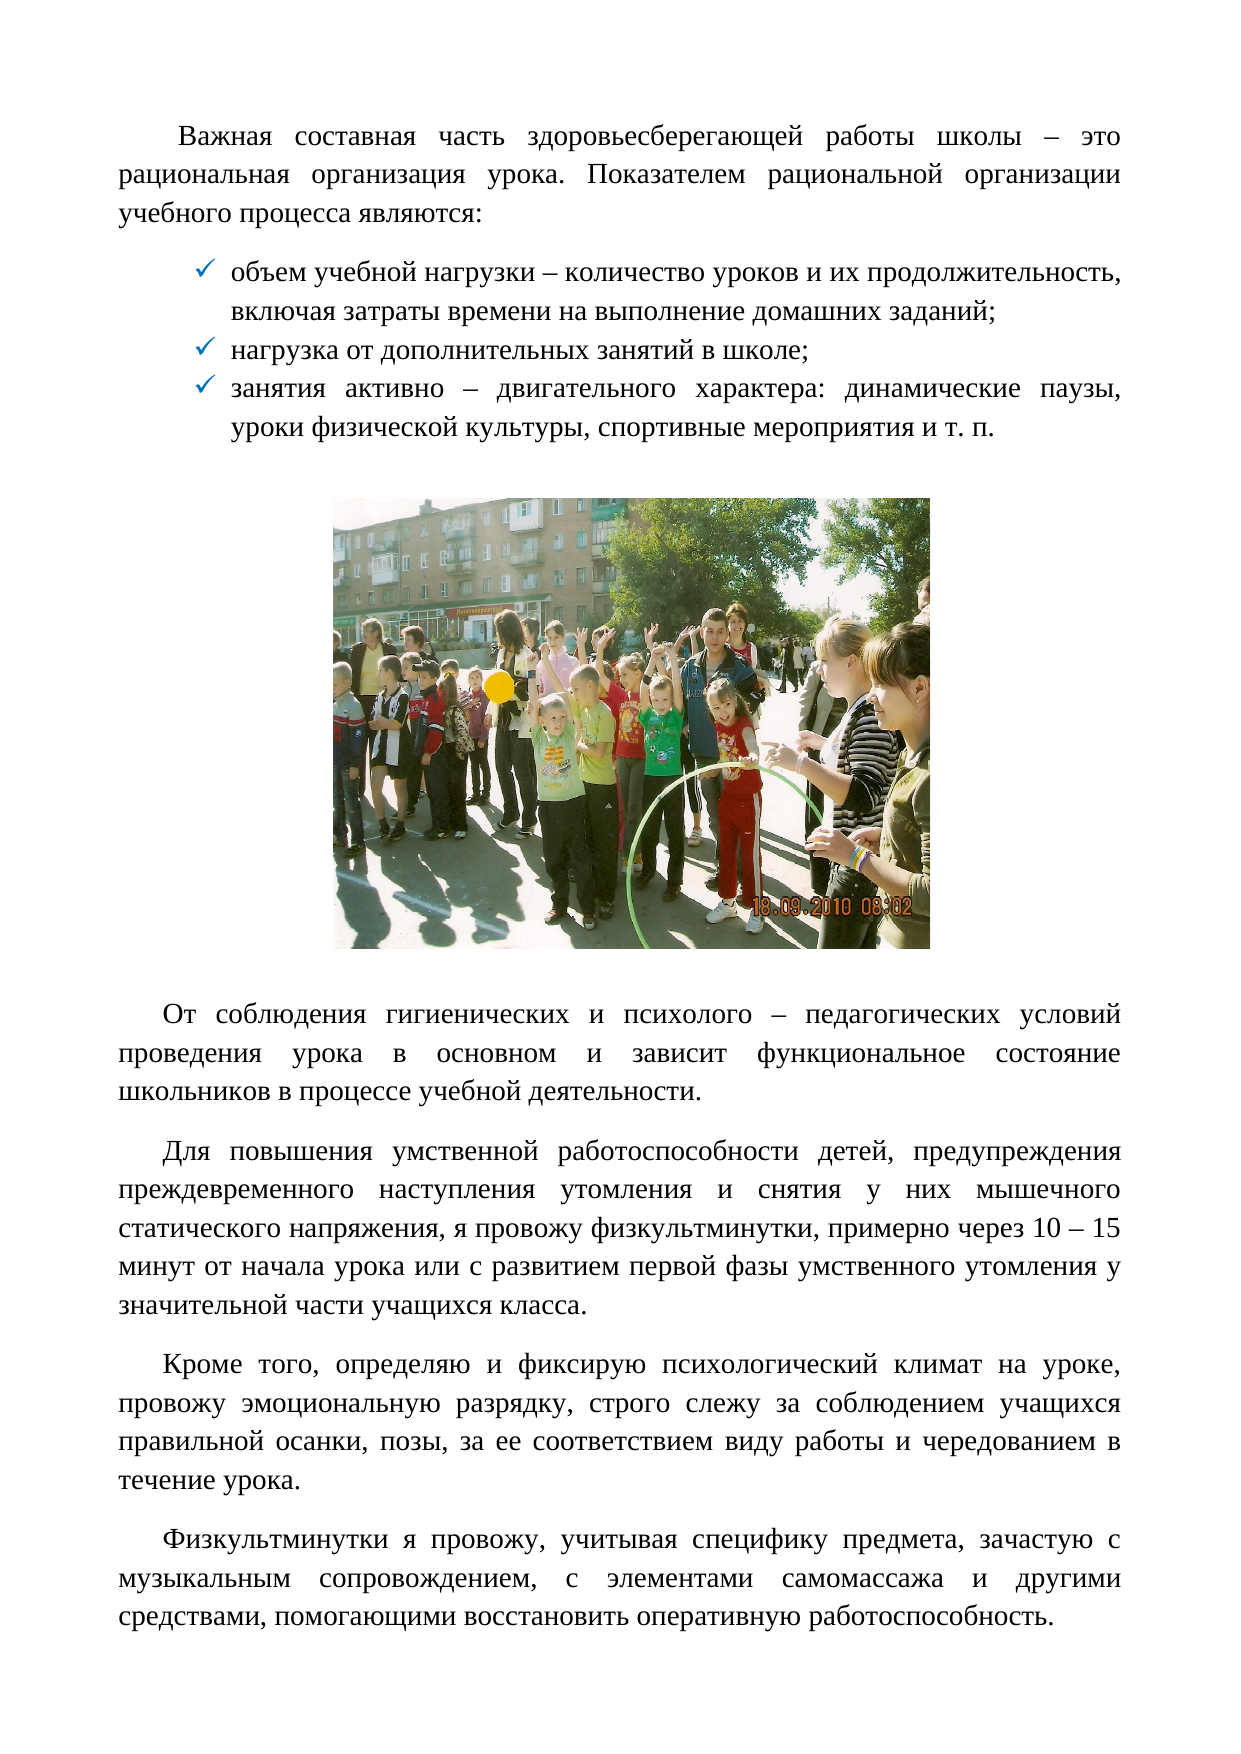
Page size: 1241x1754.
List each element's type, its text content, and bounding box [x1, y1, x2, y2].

list объем учебной нагрузки – количество уроков и их продолжительность, включая затраты времени на выполнение домашних заданий; [193, 254, 1122, 327]
text Для повышения умственной работоспособности детей, предупреждения преждевременного наступления утомления и снятия у них мышечного статического напряжения, я провожу физкультминутки, примерно через 10 – 15 минут от начала урока или с развитием первой фазы умственного утомления у значительной части учащихся класса. [118, 1133, 1122, 1321]
text Кроме того, определяю и фиксирую психологический климат на уроке, провожу эмоциональную разрядку, строго слежу за соблюдением учащихся правильной осанки, позы, за ее соответствием виду работы и чередованием в течение урока. [118, 1346, 1122, 1496]
text От соблюдения гигиенических и психолого – педагогических условий проведения урока в основном и зависит функциональное состояние школьников в процессе учебной деятельности. [118, 996, 1122, 1107]
picture [333, 498, 930, 949]
text Физкультминутки я провожу, учитывая специфику предмета, зачастую с музыкальным сопровождением, с элементами самомассажа и другими средствами, помогающими восстановить оперативную работоспособность. [118, 1521, 1122, 1632]
list нагрузка от дополнительных занятий в школе; [193, 332, 1122, 365]
text Важная составная часть здоровьесберегающей работы школы – это рациональная организация урока. Показателем рациональной организации учебного процесса являются: [118, 118, 1122, 229]
list занятия активно – двигательного характера: динамические паузы, уроки физической культуры, спортивные мероприятия и т. п. [193, 370, 1122, 443]
